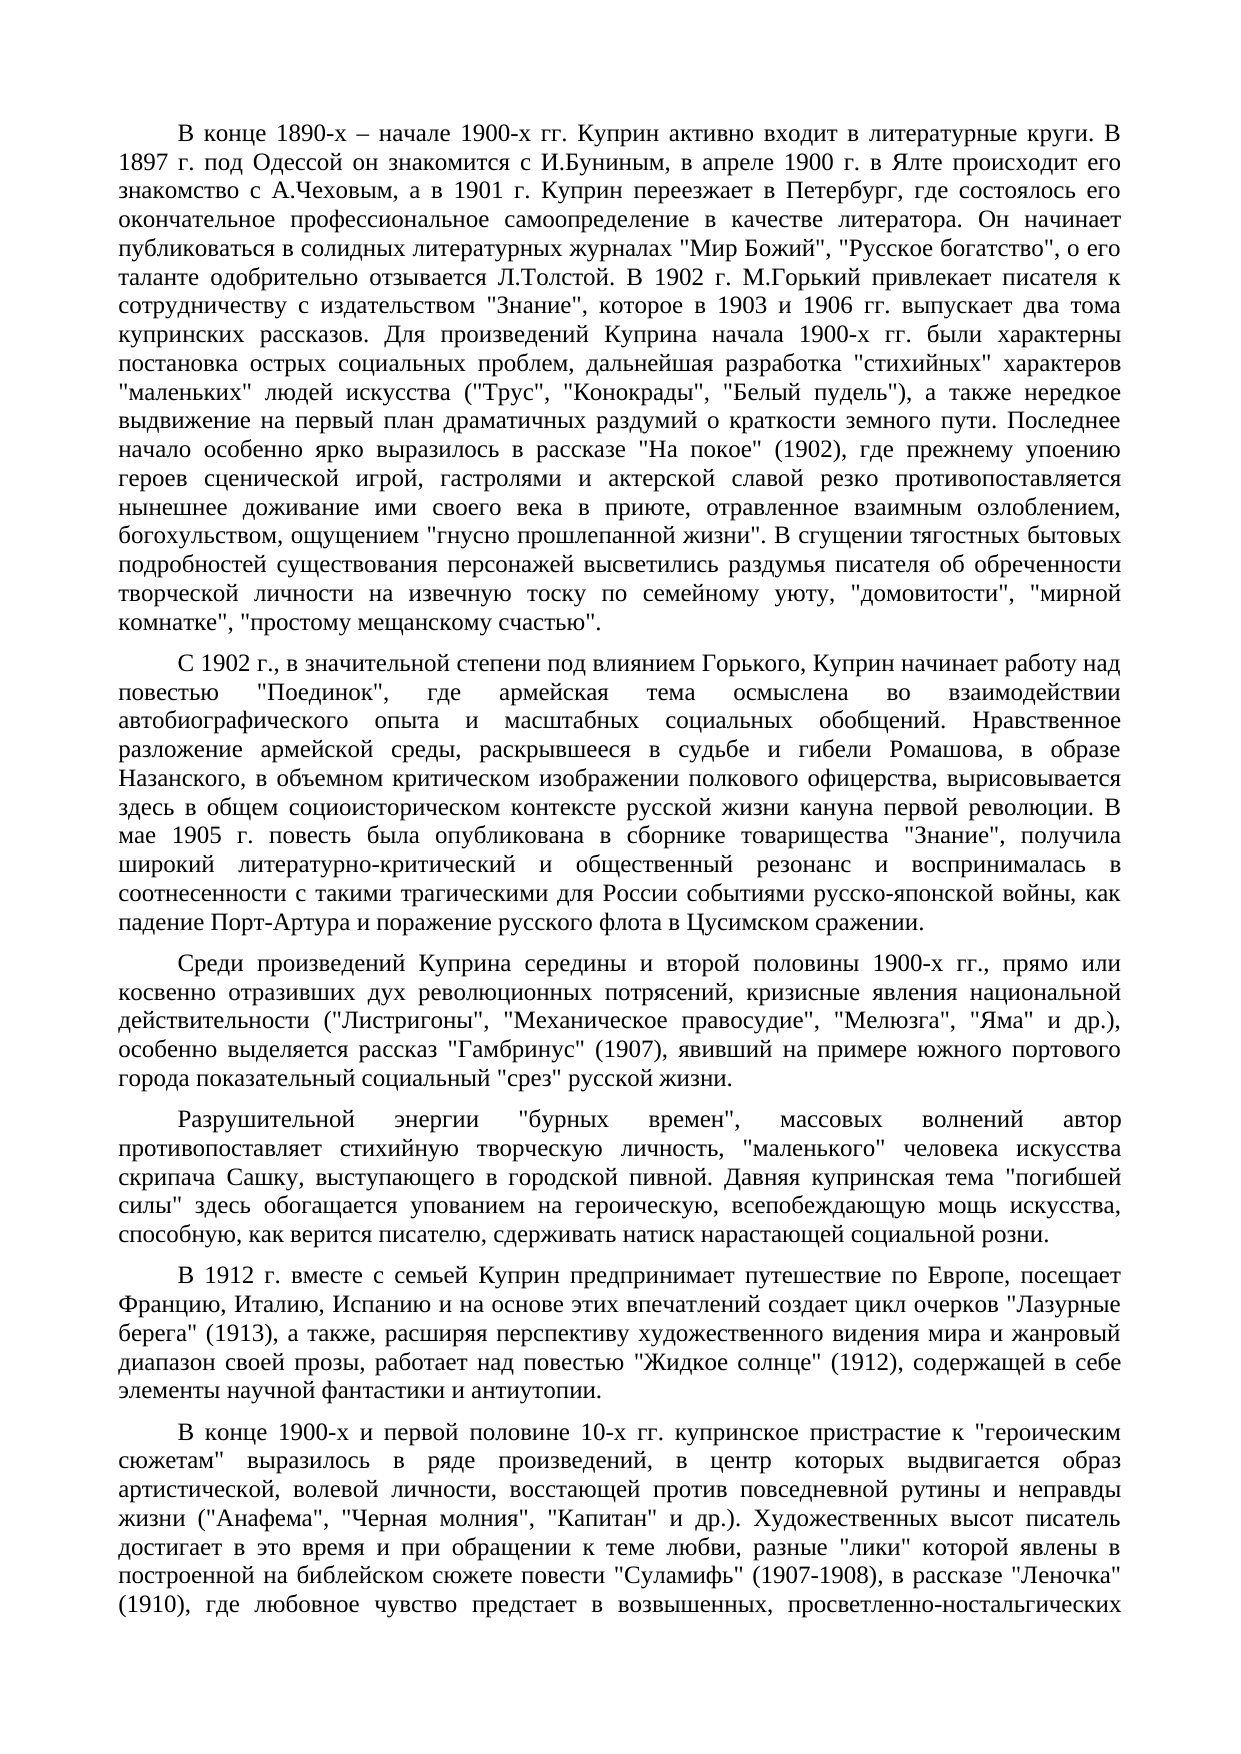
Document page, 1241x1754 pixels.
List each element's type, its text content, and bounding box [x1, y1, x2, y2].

text В конце 1890-х – начале 1900-х гг. Куприн активно входит в литературные круги. В 1897 г. под Одессой он знакомится с И.Буниным, в апреле 1900 г. в Ялте происходит его знакомство с А.Чеховым, а в 1901 г. Куприн переезжает в Петербург, где состоялось его окончательное профессиональное самоопределение в качестве литератора. Он начинает публиковаться в солидных литературных журналах "Мир Божий", "Русское богатство", о его таланте одобрительно отзывается Л.Толстой. В 1902 г. М.Горький привлекает писателя к сотрудничеству с издательством "Знание", которое в 1903 и 1906 гг. выпускает два тома купринских рассказов. Для произведений Куприна начала 1900-х гг. были характерны постановка острых социальных проблем, дальнейшая разработка "стихийных" характеров "маленьких" людей искусства ("Трус", "Конокрады", "Белый пудель"), а также нередкое выдвижение на первый план драматичных раздумий о краткости земного пути. Последнее начало особенно ярко выразилось в рассказе "На покое" (1902), где прежнему упоению героев сценической игрой, гастролями и актерской славой резко противопоставляется нынешнее доживание ими своего века в приюте, отравленное взаимным озлоблением, богохульством, ощущением "гнусно прошлепанной жизни". В сгущении тягостных бытовых подробностей существования персонажей высветились раздумья писателя об обреченности творческой личности на извечную тоску по семейному уюту, "домовитости", "мирной комнатке", "простому мещанскому счастью". [118, 118, 1122, 636]
text Разрушительной энергии "бурных времен", массовых волнений автор противопоставляет стихийную творческую личность, "маленького" человека искусства скрипача Сашку, выступающего в городской пивной. Давняя купринская тема "погибшей силы" здесь обогащается упованием на героическую, всепобеждающую мощь искусства, способную, как верится писателю, сдерживать натиск нарастающей социальной розни. [118, 1104, 1122, 1248]
text С 1902 г., в значительной степени под влиянием Горького, Куприн начинает работу над повестью "Поединок", где армейская тема осмыслена во взаимодействии автобиографического опыта и масштабных социальных обобщений. Нравственное разложение армейской среды, раскрывшееся в судьбе и гибели Ромашова, в образе Назанского, в объемном критическом изображении полкового офицерства, вырисовывается здесь в общем социоисторическом контексте русской жизни кануна первой революции. В мае 1905 г. повесть была опубликована в сборнике товарищества "Знание", получила широкий литературно-критический и общественный резонанс и воспринималась в соотнесенности с такими трагическими для России событиями русско-японской войны, как падение Порт-Артура и поражение русского флота в Цусимском сражении. [118, 648, 1122, 936]
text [118, 1417, 1122, 1618]
text Среди произведений Куприна середины и второй половины 1900-х гг., прямо или косвенно отразивших дух революционных потрясений, кризисные явления национальной действительности ("Листригоны", "Механическое правосудие", "Мелюзга", "Яма" и др.), особенно выделяется рассказ "Гамбринус" (1907), явивший на примере южного портового города показательный социальный "срез" русской жизни. [118, 948, 1122, 1092]
text В 1912 г. вместе с семьей Куприн предпринимает путешествие по Европе, посещает Францию, Италию, Испанию и на основе этих впечатлений создает цикл очерков "Лазурные берега" (1913), а также, расширяя перспективу художественного видения мира и жанровый диапазон своей прозы, работает над повестью "Жидкое солнце" (1912), содержащей в себе элементы научной фантастики и антиутопии. [118, 1261, 1122, 1404]
